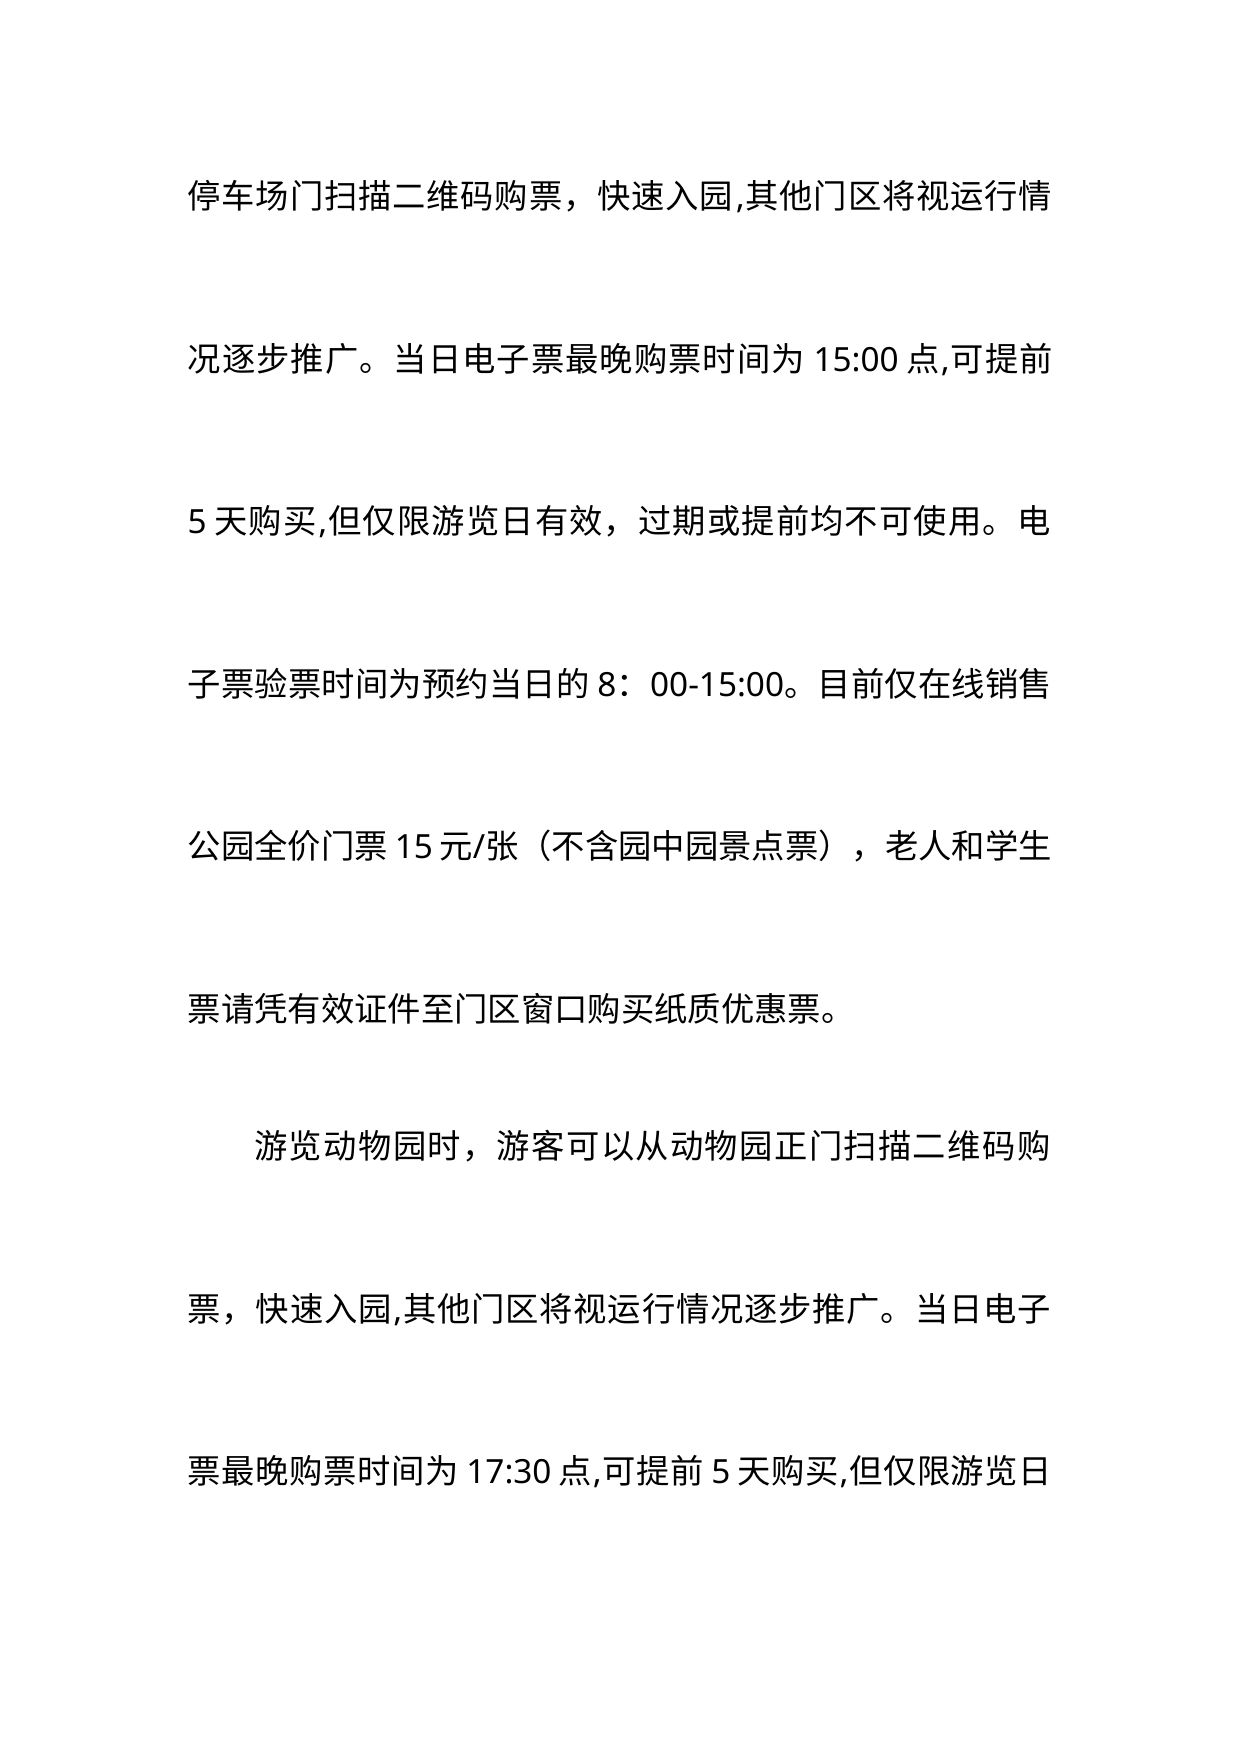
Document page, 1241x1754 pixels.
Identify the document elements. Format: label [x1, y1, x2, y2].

text [187, 1112, 1053, 1502]
text [187, 162, 1053, 1039]
